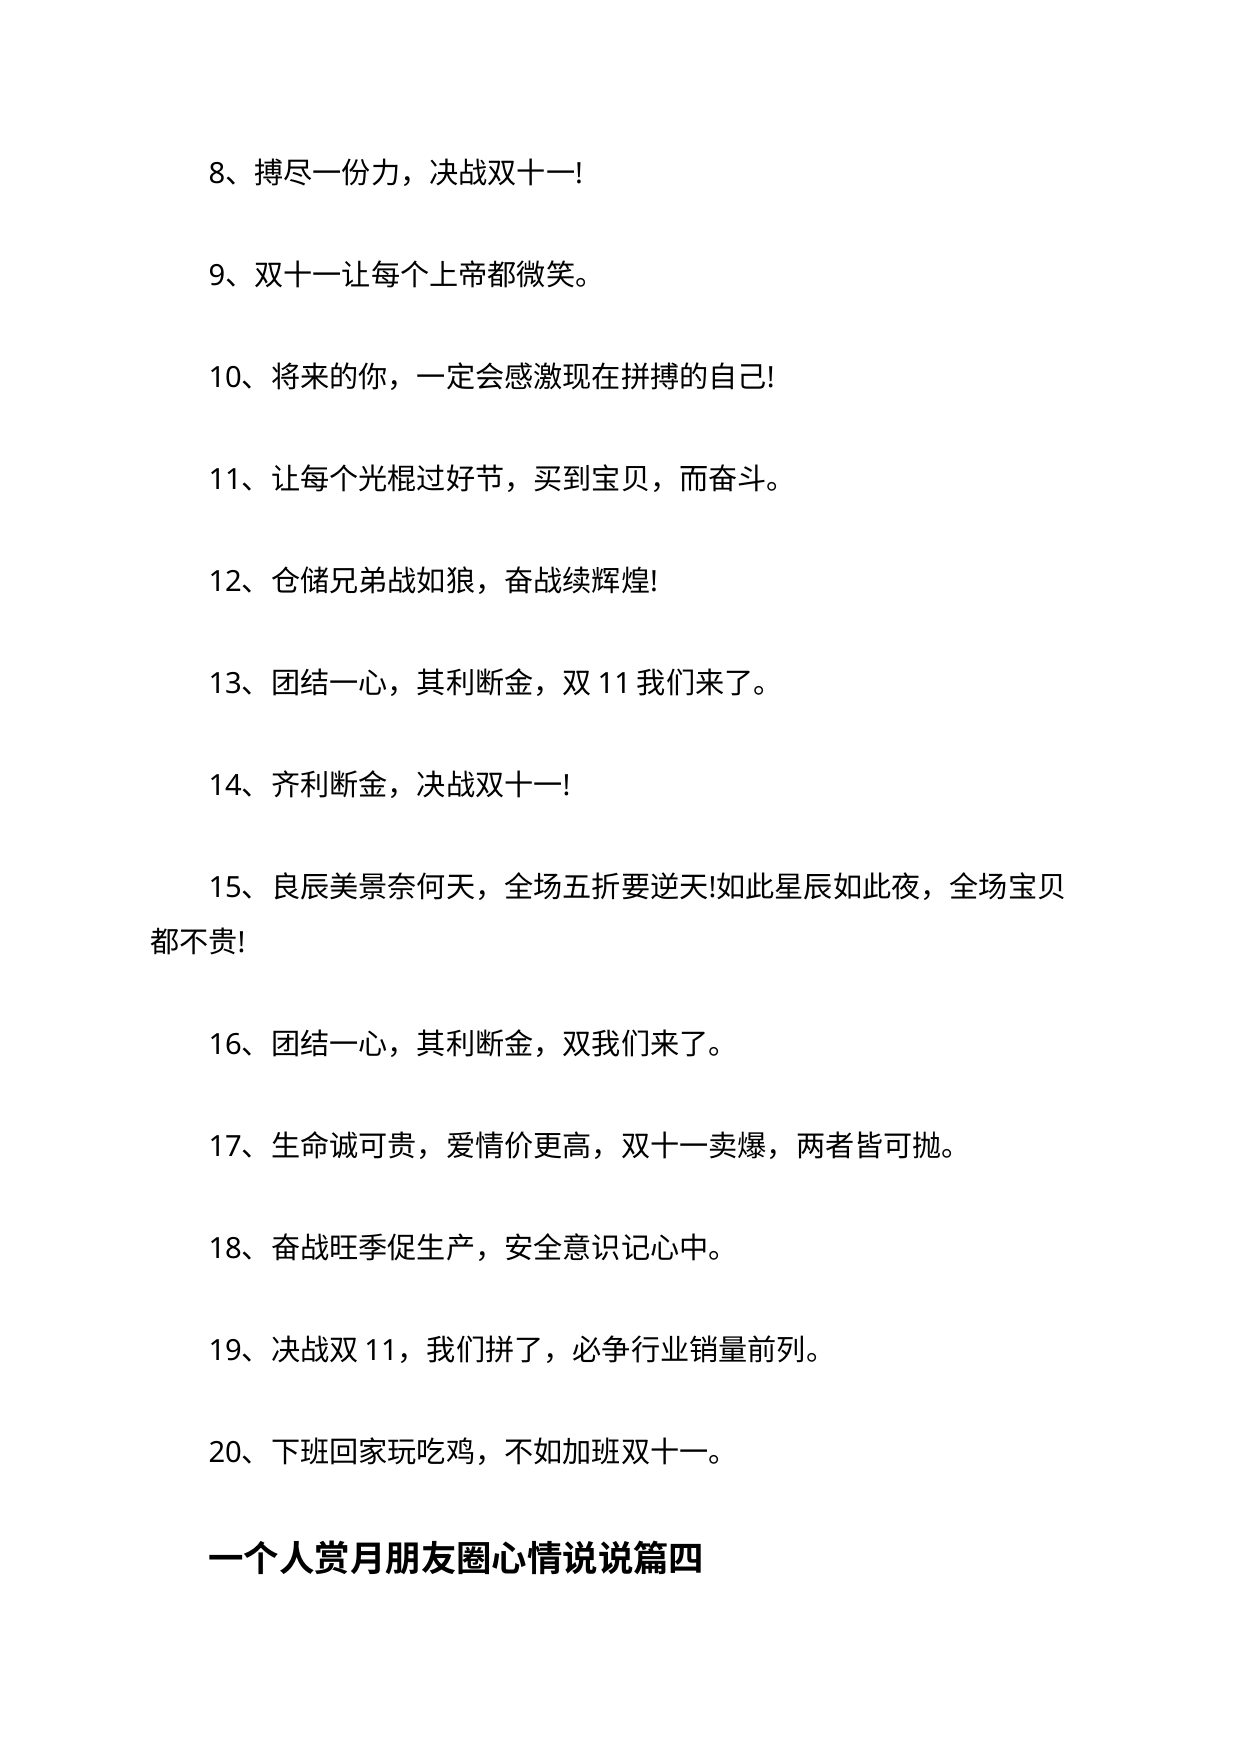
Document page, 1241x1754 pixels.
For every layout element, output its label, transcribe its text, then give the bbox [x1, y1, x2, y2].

text 15、良辰美景奈何天，全场五折要逆天!如此星辰如此夜，全场宝贝都不贵! [150, 864, 1090, 961]
text 12、仓储兄弟战如狼，奋战续辉煌! [150, 558, 1090, 600]
text 10、将来的你，一定会感激现在拼搏的自己! [150, 354, 1090, 396]
text 13、团结一心，其利断金，双11我们来了。 [150, 660, 1090, 702]
text 8、搏尽一份力，决战双十一! [150, 150, 1090, 192]
text 11、让每个光棍过好节，买到宝贝，而奋斗。 [150, 456, 1090, 498]
text 17、生命诚可贵，爱情价更高，双十一卖爆，两者皆可抛。 [150, 1123, 1090, 1165]
text 20、下班回家玩吃鸡，不如加班双十一。 [150, 1429, 1090, 1471]
text 19、决战双11，我们拼了，必争行业销量前列。 [150, 1327, 1090, 1369]
text 18、奋战旺季促生产，安全意识记心中。 [150, 1225, 1090, 1267]
text 9、双十一让每个上帝都微笑。 [150, 252, 1090, 294]
text 一个人赏月朋友圈心情说说篇四 [150, 1531, 1090, 1582]
text 14、齐利断金，决战双十一! [150, 762, 1090, 804]
text 16、团结一心，其利断金，双我们来了。 [150, 1021, 1090, 1063]
